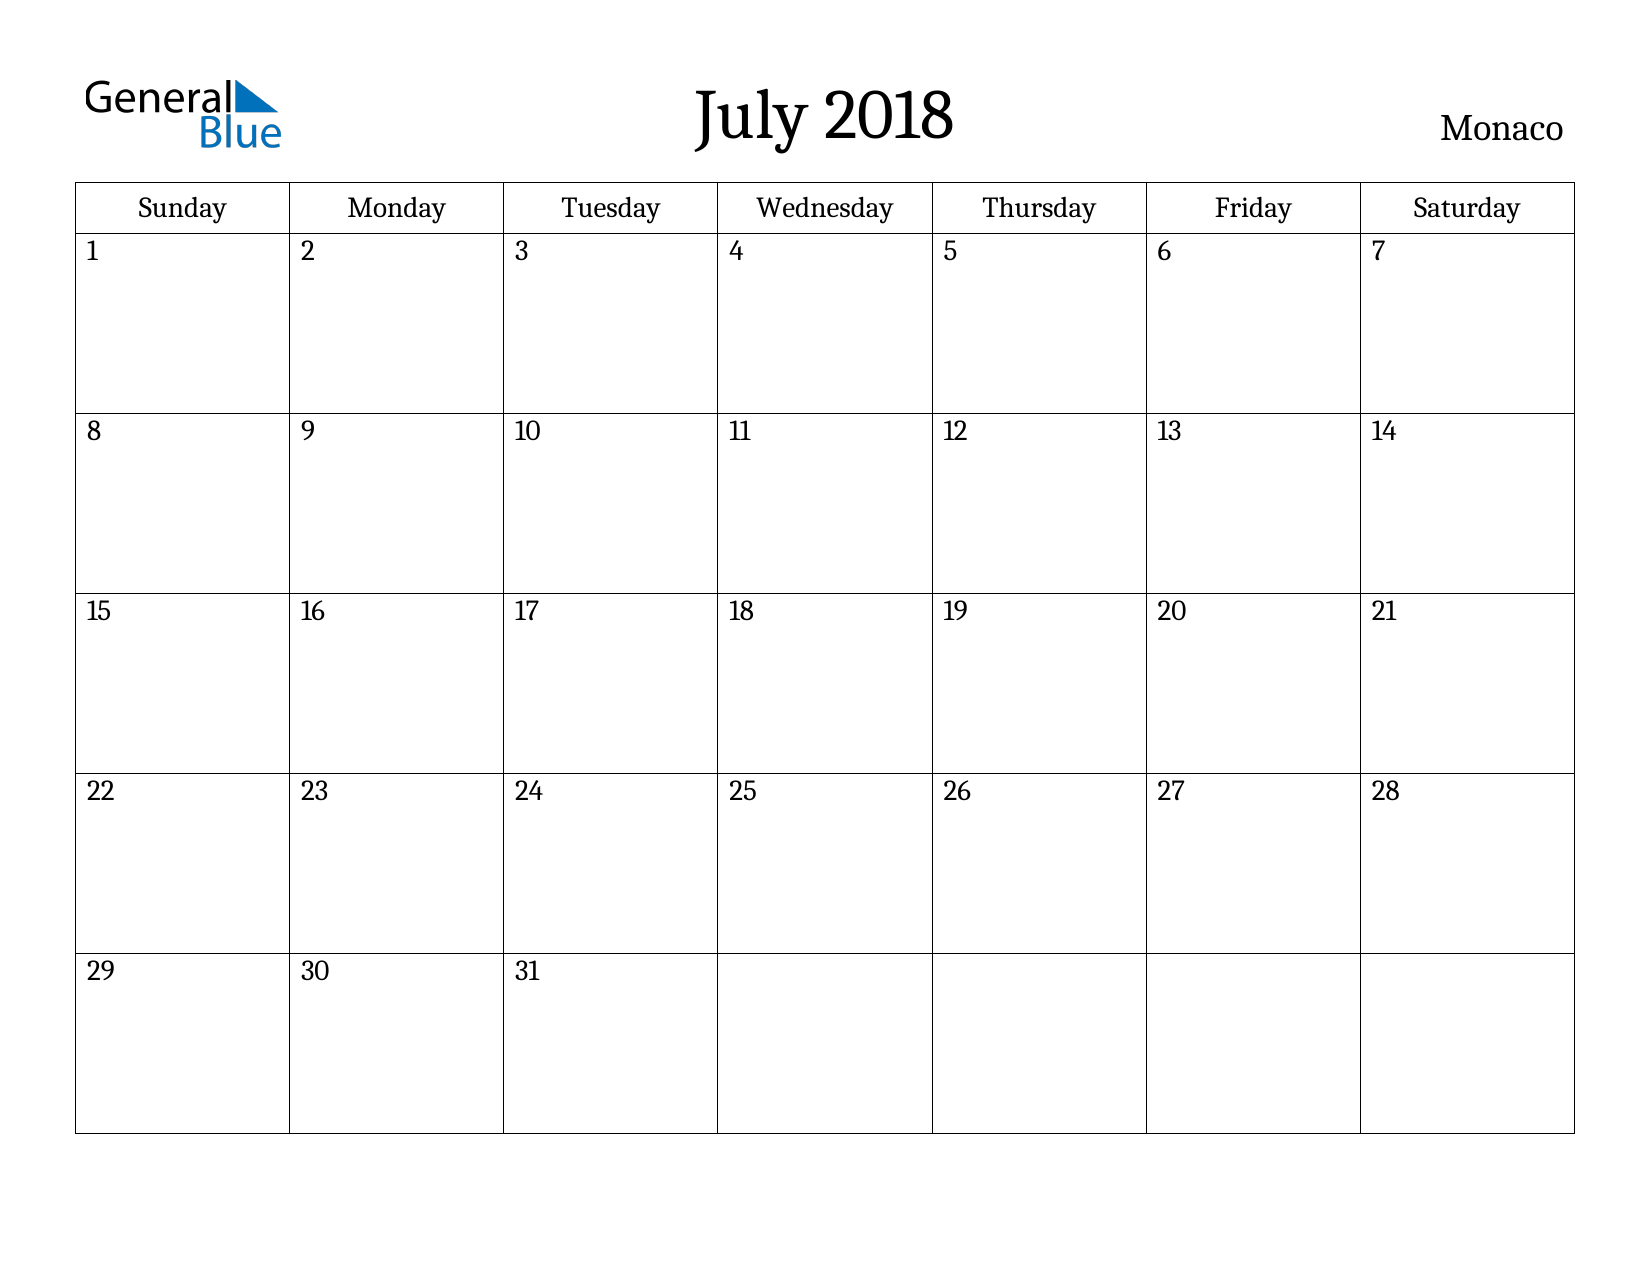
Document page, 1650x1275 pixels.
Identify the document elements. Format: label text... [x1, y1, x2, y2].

table_cell [1361, 954, 1574, 987]
table_cell 16 [290, 594, 503, 627]
table_cell 22 [76, 774, 289, 807]
table_cell [1361, 808, 1574, 953]
table_cell 4 [718, 234, 932, 267]
table_cell [76, 988, 289, 1133]
table_cell 5 [933, 234, 1146, 267]
table_cell Saturday [1361, 183, 1574, 233]
table_cell 19 [933, 594, 1146, 627]
table_cell 2 [290, 234, 503, 267]
table_cell [1147, 988, 1360, 1133]
table_cell 20 [1147, 594, 1360, 627]
table_cell [1147, 448, 1360, 593]
table_cell [1147, 954, 1360, 987]
table_cell [933, 808, 1146, 953]
table_cell 6 [1147, 234, 1360, 267]
table_cell [933, 267, 1146, 413]
table_cell 21 [1361, 594, 1574, 627]
table_cell Tuesday [504, 183, 717, 233]
table_cell [290, 267, 503, 413]
table_cell 23 [290, 774, 503, 807]
table_cell Monday [290, 183, 503, 233]
table_cell 1 [76, 234, 289, 267]
table_cell [1147, 267, 1360, 413]
table_cell [290, 627, 503, 773]
table_cell Friday [1147, 183, 1360, 233]
table_cell [1147, 627, 1360, 773]
table_cell [504, 627, 717, 773]
table_header [76, 75, 503, 182]
table_cell 3 [504, 234, 717, 267]
table_cell Thursday [933, 183, 1146, 233]
table_cell [1361, 448, 1574, 593]
table_cell [718, 448, 932, 593]
table_cell [76, 448, 289, 593]
table_cell 25 [718, 774, 932, 807]
table_cell [504, 267, 717, 413]
table_cell 18 [718, 594, 932, 627]
table_header Monaco [1146, 75, 1574, 182]
table_cell 14 [1361, 414, 1574, 447]
table_cell [933, 988, 1146, 1133]
table_cell [1361, 267, 1574, 413]
table_cell [76, 808, 289, 953]
table_cell [718, 954, 932, 987]
table_cell [718, 267, 932, 413]
table_cell 7 [1361, 234, 1574, 267]
table_cell [718, 808, 932, 953]
table_cell 10 [504, 414, 717, 447]
table_cell [504, 808, 717, 953]
picture [86, 80, 281, 148]
table_cell 11 [718, 414, 932, 447]
table_cell [290, 448, 503, 593]
table_cell 24 [504, 774, 717, 807]
table_cell Sunday [76, 183, 289, 233]
table_cell 29 [76, 954, 289, 987]
table_cell [1361, 988, 1574, 1133]
table_cell 27 [1147, 774, 1360, 807]
table_cell [933, 954, 1146, 987]
table_cell 28 [1361, 774, 1574, 807]
table_cell 15 [76, 594, 289, 627]
table_cell [933, 627, 1146, 773]
table_cell 12 [933, 414, 1146, 447]
table_cell [76, 267, 289, 413]
table_cell Wednesday [718, 183, 932, 233]
table_cell [504, 448, 717, 593]
table_cell [76, 627, 289, 773]
table_cell [933, 448, 1146, 593]
table_cell 8 [76, 414, 289, 447]
table_cell [718, 988, 932, 1133]
table_cell [718, 627, 932, 773]
table_header July 2018 [504, 75, 1146, 182]
table_cell 9 [290, 414, 503, 447]
table_cell 26 [933, 774, 1146, 807]
table_cell 30 [290, 954, 503, 987]
table_cell [290, 808, 503, 953]
table_cell 17 [504, 594, 717, 627]
table_cell [1147, 808, 1360, 953]
table_cell [290, 988, 503, 1133]
table_cell [504, 988, 717, 1133]
table_cell [1361, 627, 1574, 773]
table_cell 31 [504, 954, 717, 987]
table_cell 13 [1147, 414, 1360, 447]
